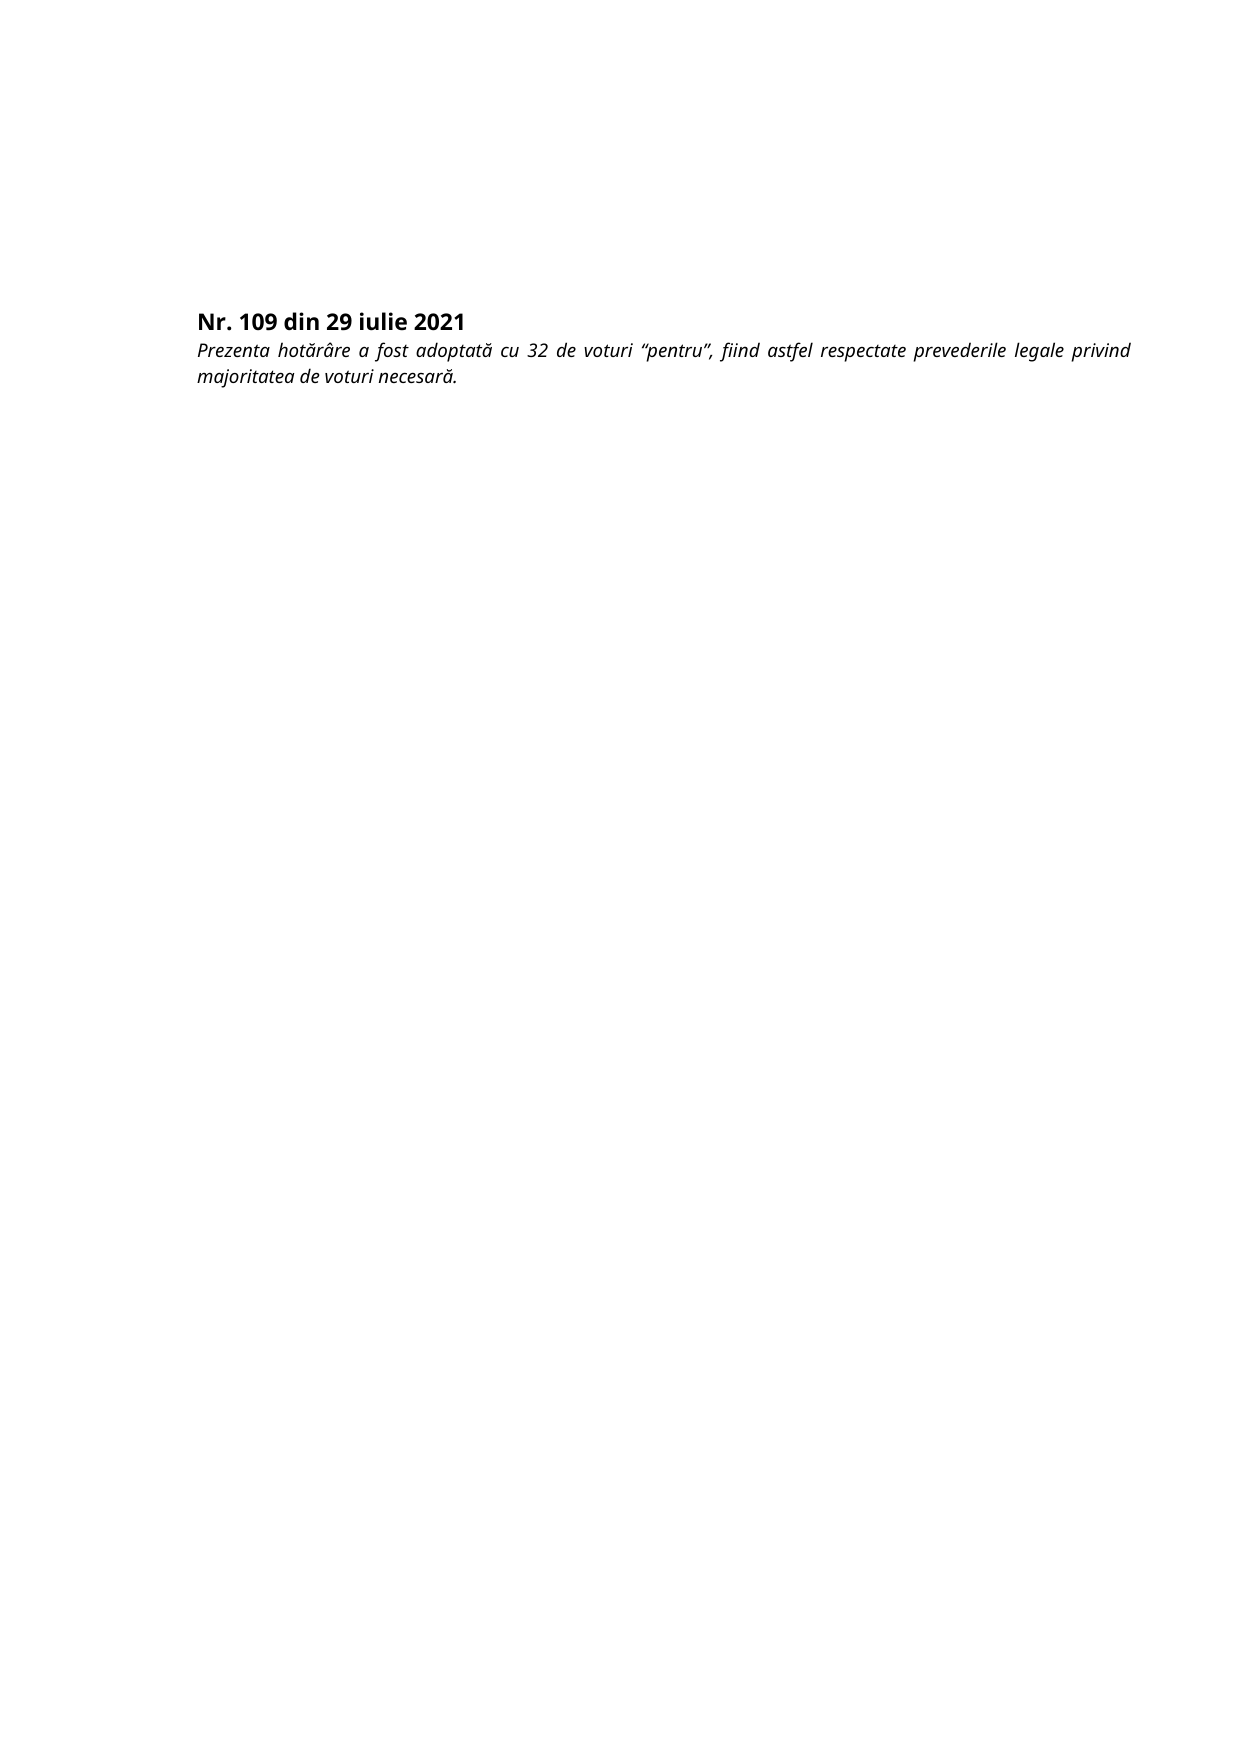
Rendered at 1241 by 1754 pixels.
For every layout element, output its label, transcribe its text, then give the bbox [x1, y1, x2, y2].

text Prezenta hotărâre a fost adoptată cu 32 de voturi “pentru”, fiind astfel respectate prevederile legale privind majoritatea de voturi necesară. [197, 337, 1134, 388]
text Nr. 109 din 29 iulie 2021 [197, 306, 1134, 337]
